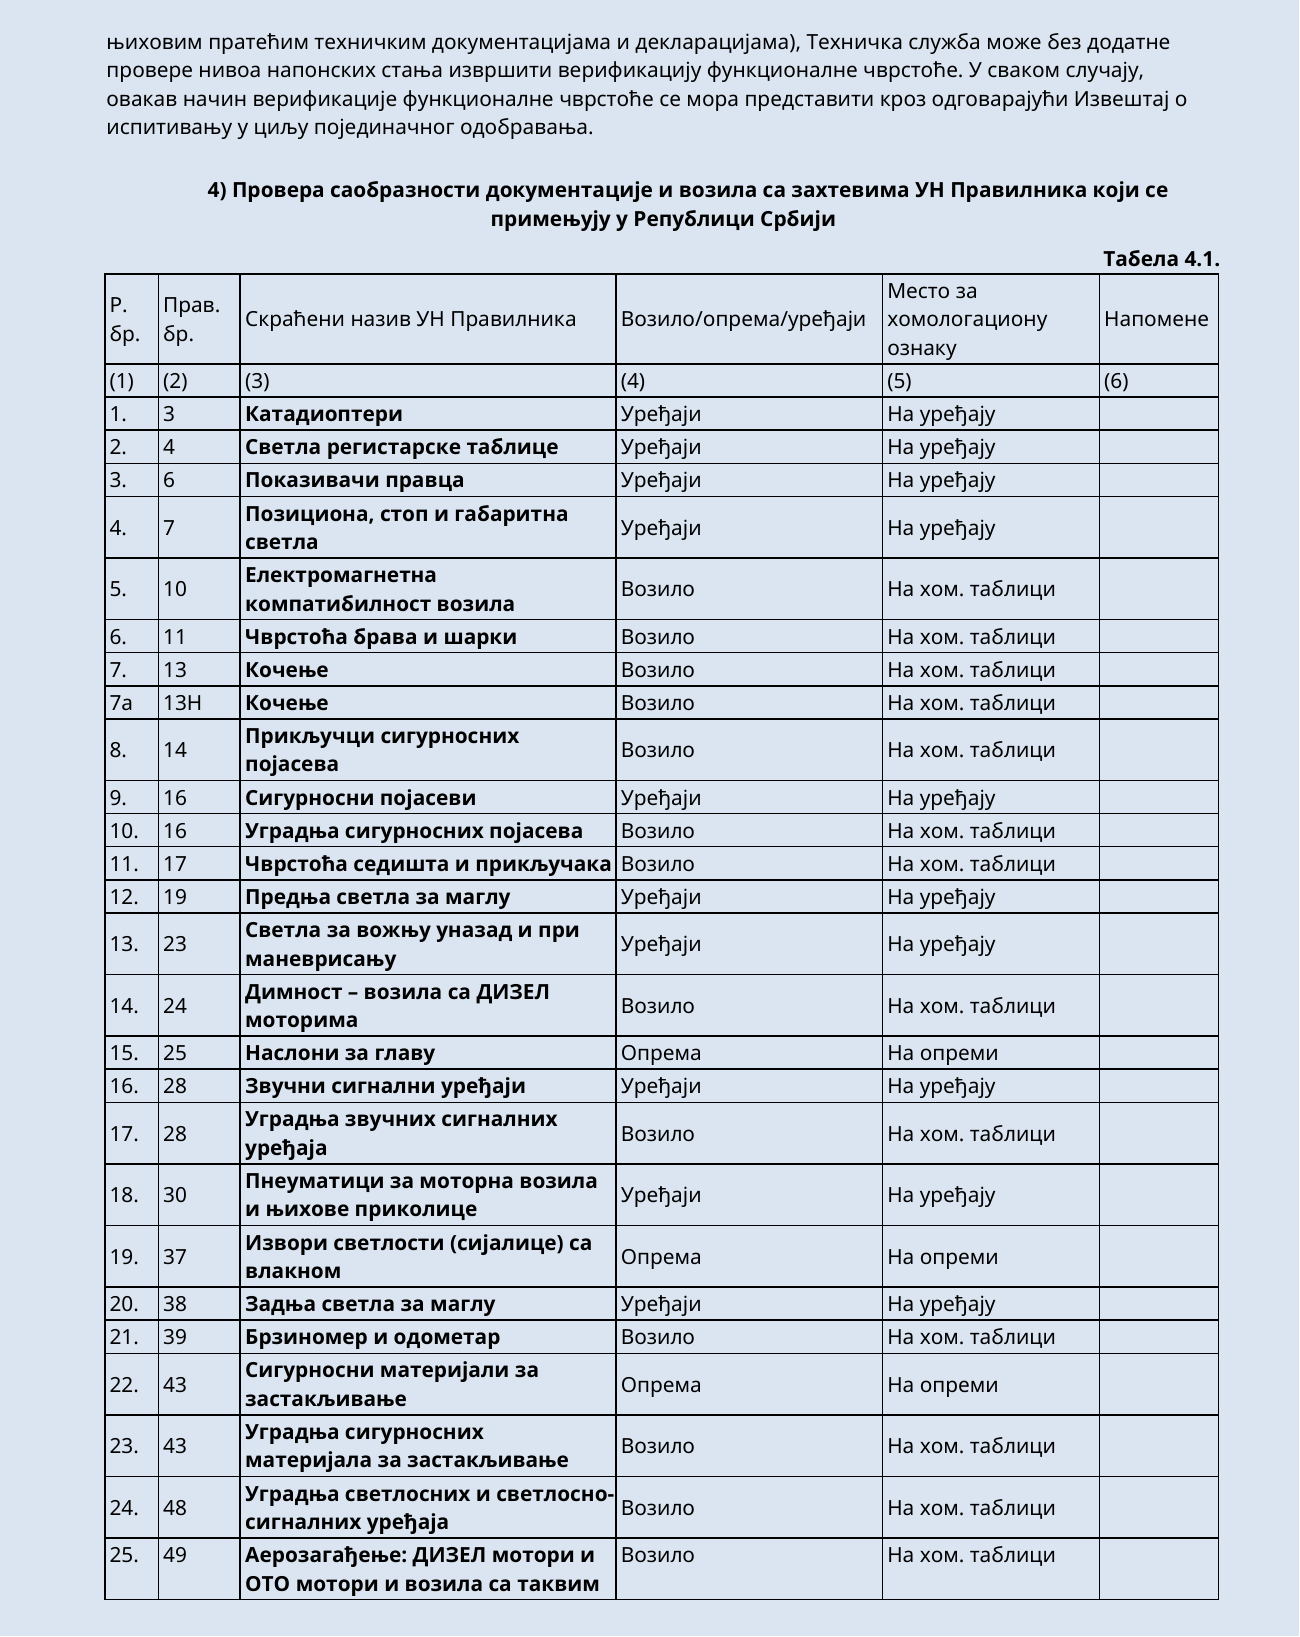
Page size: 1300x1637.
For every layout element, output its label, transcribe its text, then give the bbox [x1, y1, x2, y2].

table_cell Уређаји [617, 497, 882, 557]
table_cell 11 [159, 620, 239, 652]
table_header Р. бр. [106, 275, 158, 363]
table_cell Возило [617, 1539, 882, 1599]
table_cell Позициона, стоп и габаритна светла [241, 497, 615, 557]
table_cell 18. [106, 1165, 158, 1224]
table_cell Возило [617, 1477, 882, 1537]
table_cell 28 [159, 1103, 239, 1163]
table_cell [1100, 1354, 1218, 1414]
table_cell Уградња звучних сигналних уређаја [241, 1103, 615, 1163]
table_cell [1100, 881, 1218, 912]
table_header Возило/опрема/уређаји [617, 275, 882, 363]
table_cell На уређају [883, 431, 1099, 462]
table_cell 25 [159, 1037, 239, 1068]
table_cell Кочење [241, 653, 615, 685]
table_cell Уређаји [617, 398, 882, 429]
table_cell 48 [159, 1477, 239, 1537]
table_cell 28 [159, 1070, 239, 1101]
table_cell 7. [106, 653, 158, 685]
table_cell 6. [106, 620, 158, 652]
table_cell [1100, 1103, 1218, 1163]
table_cell 20. [106, 1288, 158, 1319]
table_cell 19. [106, 1226, 158, 1286]
table_cell Чврстоћа седишта и прикључака [241, 847, 615, 879]
table_cell На уређају [883, 1070, 1099, 1101]
table_cell Возило [617, 687, 882, 718]
table_cell 2. [106, 431, 158, 462]
table_cell 3 [159, 398, 239, 429]
table_cell На опреми [883, 1037, 1099, 1068]
table_header Скраћени назив УН Правилника [241, 275, 615, 363]
table_cell 37 [159, 1226, 239, 1286]
table_cell 16. [106, 1070, 158, 1101]
table_cell [1100, 781, 1218, 813]
table_cell 9. [106, 781, 158, 813]
table_cell На уређају [883, 781, 1099, 813]
table_cell На хом. таблици [883, 1477, 1099, 1537]
table_cell (3) [241, 365, 615, 396]
table_cell На опреми [883, 1354, 1099, 1414]
table_cell 30 [159, 1165, 239, 1224]
table_cell Уградња сигурносних појасева [241, 814, 615, 846]
table_cell 15. [106, 1037, 158, 1068]
table_cell Електромагнетна компатибилност возила [241, 559, 615, 619]
table_cell Звучни сигнални уређаји [241, 1070, 615, 1101]
table_cell Уградња светлосних и светлосно-сигналних уређаја [241, 1477, 615, 1537]
table_cell На хом. таблици [883, 720, 1099, 779]
table_cell На уређају [883, 398, 1099, 429]
table_cell (2) [159, 365, 239, 396]
table_cell 49 [159, 1539, 239, 1599]
table_cell Светла за вожњу уназад и при маневрисању [241, 914, 615, 974]
table_cell На уређају [883, 497, 1099, 557]
table_cell На хом. таблици [883, 975, 1099, 1035]
table_cell Возило [617, 814, 882, 846]
table_cell [1100, 1477, 1218, 1537]
table_cell [1100, 1070, 1218, 1101]
table_cell 13Н [159, 687, 239, 718]
table_cell (5) [883, 365, 1099, 396]
table_cell 10 [159, 559, 239, 619]
table_cell [1100, 1226, 1218, 1286]
table_cell 25. [106, 1539, 158, 1599]
table_cell 4 [159, 431, 239, 462]
table_cell [1100, 431, 1218, 462]
table_cell 43 [159, 1416, 239, 1476]
table_cell Уређаји [617, 881, 882, 912]
table_cell Возило [617, 847, 882, 879]
table_cell На хом. таблици [883, 814, 1099, 846]
table_cell Уређаји [617, 464, 882, 496]
table_cell На уређају [883, 464, 1099, 496]
table_cell Чврстоћа брава и шарки [241, 620, 615, 652]
table_cell Уређаји [617, 1288, 882, 1319]
table_cell Светла регистарске таблице [241, 431, 615, 462]
table_cell 24 [159, 975, 239, 1035]
table_header Напомене [1100, 275, 1218, 363]
table_cell Уређаји [617, 781, 882, 813]
table_cell 10. [106, 814, 158, 846]
table_cell 14 [159, 720, 239, 779]
table_cell 38 [159, 1288, 239, 1319]
table_cell 5. [106, 559, 158, 619]
table_cell На уређају [883, 881, 1099, 912]
table_cell 17. [106, 1103, 158, 1163]
table_cell 13 [159, 653, 239, 685]
table_cell На хом. таблици [883, 653, 1099, 685]
table_cell На хом. таблици [883, 687, 1099, 718]
table_cell 11. [106, 847, 158, 879]
table_header Прав. бр. [159, 275, 239, 363]
table_cell [1100, 1321, 1218, 1352]
table_cell Возило [617, 1416, 882, 1476]
table_cell 16 [159, 781, 239, 813]
table_cell Уређаји [617, 431, 882, 462]
table_cell [1100, 1037, 1218, 1068]
table_cell На хом. таблици [883, 847, 1099, 879]
table_cell Возило [617, 1103, 882, 1163]
table_cell На хом. таблици [883, 1103, 1099, 1163]
table_cell Уређаји [617, 1070, 882, 1101]
table_cell [1100, 1416, 1218, 1476]
table_cell Возило [617, 620, 882, 652]
table_cell 39 [159, 1321, 239, 1352]
table_cell [1100, 497, 1218, 557]
table_cell 24. [106, 1477, 158, 1537]
table_cell 4. [106, 497, 158, 557]
table_cell Брзиномер и одометар [241, 1321, 615, 1352]
table_cell Возило [617, 653, 882, 685]
table_cell 7 [159, 497, 239, 557]
table_cell Показивачи правца [241, 464, 615, 496]
table_cell 7а [106, 687, 158, 718]
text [106, 27, 1220, 141]
table_cell На хом. таблици [883, 559, 1099, 619]
table_cell [1100, 464, 1218, 496]
table_cell 43 [159, 1354, 239, 1414]
table_cell На хом. таблици [883, 1321, 1099, 1352]
table_cell [1100, 687, 1218, 718]
table_cell Опрема [617, 1226, 882, 1286]
table_cell [1100, 1288, 1218, 1319]
table_cell На уређају [883, 1165, 1099, 1224]
table_cell Прикључци сигурносних појасева [241, 720, 615, 779]
table_cell На уређају [883, 1288, 1099, 1319]
table_cell 22. [106, 1354, 158, 1414]
table_cell Катадиоптери [241, 398, 615, 429]
table_cell Возило [617, 720, 882, 779]
table_header Место за хомологациону ознаку [883, 275, 1099, 363]
table_cell [1100, 914, 1218, 974]
table_cell [1100, 398, 1218, 429]
table_cell (6) [1100, 365, 1218, 396]
table_cell На уређају [883, 914, 1099, 974]
table_cell [1100, 620, 1218, 652]
table_cell Наслони за главу [241, 1037, 615, 1068]
table_cell 8. [106, 720, 158, 779]
table_cell 21. [106, 1321, 158, 1352]
table_cell Уградња сигурносних материјала за застакљивање [241, 1416, 615, 1476]
table_cell [1100, 814, 1218, 846]
table_cell Уређаји [617, 914, 882, 974]
table_cell 19 [159, 881, 239, 912]
table_cell Возило [617, 975, 882, 1035]
table_cell 23. [106, 1416, 158, 1476]
table_cell 6 [159, 464, 239, 496]
text Табела 4.1. [106, 244, 1220, 273]
table_cell (4) [617, 365, 882, 396]
table_cell Сигурносни материјали за застакљивање [241, 1354, 615, 1414]
table_cell Уређаји [617, 1165, 882, 1224]
table_cell На хом. таблици [883, 1539, 1099, 1599]
table_cell [1100, 653, 1218, 685]
table_cell Опрема [617, 1354, 882, 1414]
table_cell Димност – возила са ДИЗЕЛ моторима [241, 975, 615, 1035]
table_cell 16 [159, 814, 239, 846]
table_cell [1100, 847, 1218, 879]
table_cell На хом. таблици [883, 1416, 1099, 1476]
table_cell Пнеуматици за моторна возила и њихове приколице [241, 1165, 615, 1224]
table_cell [241, 1539, 615, 1599]
table_cell Возило [617, 1321, 882, 1352]
table_cell Сигурносни појасеви [241, 781, 615, 813]
table_cell 1. [106, 398, 158, 429]
table_cell Кочење [241, 687, 615, 718]
table_cell 13. [106, 914, 158, 974]
table_cell [1100, 1165, 1218, 1224]
text 4) Провера саобразности документације и возила са захтевима УН Правилника који се примењују у Републици Србији [106, 175, 1220, 232]
table_cell 14. [106, 975, 158, 1035]
table_cell [1100, 975, 1218, 1035]
table_cell На хом. таблици [883, 620, 1099, 652]
table_cell Задња светла за маглу [241, 1288, 615, 1319]
table_cell 17 [159, 847, 239, 879]
table_cell 12. [106, 881, 158, 912]
table_cell [1100, 720, 1218, 779]
table_cell На опреми [883, 1226, 1099, 1286]
table_cell (1) [106, 365, 158, 396]
table_cell Предња светла за маглу [241, 881, 615, 912]
table_cell [1100, 559, 1218, 619]
table_cell 23 [159, 914, 239, 974]
table_cell [1100, 1539, 1218, 1599]
table_cell 3. [106, 464, 158, 496]
table_cell Опрема [617, 1037, 882, 1068]
table_cell Возило [617, 559, 882, 619]
table_cell Извори светлости (сијалице) са влакном [241, 1226, 615, 1286]
